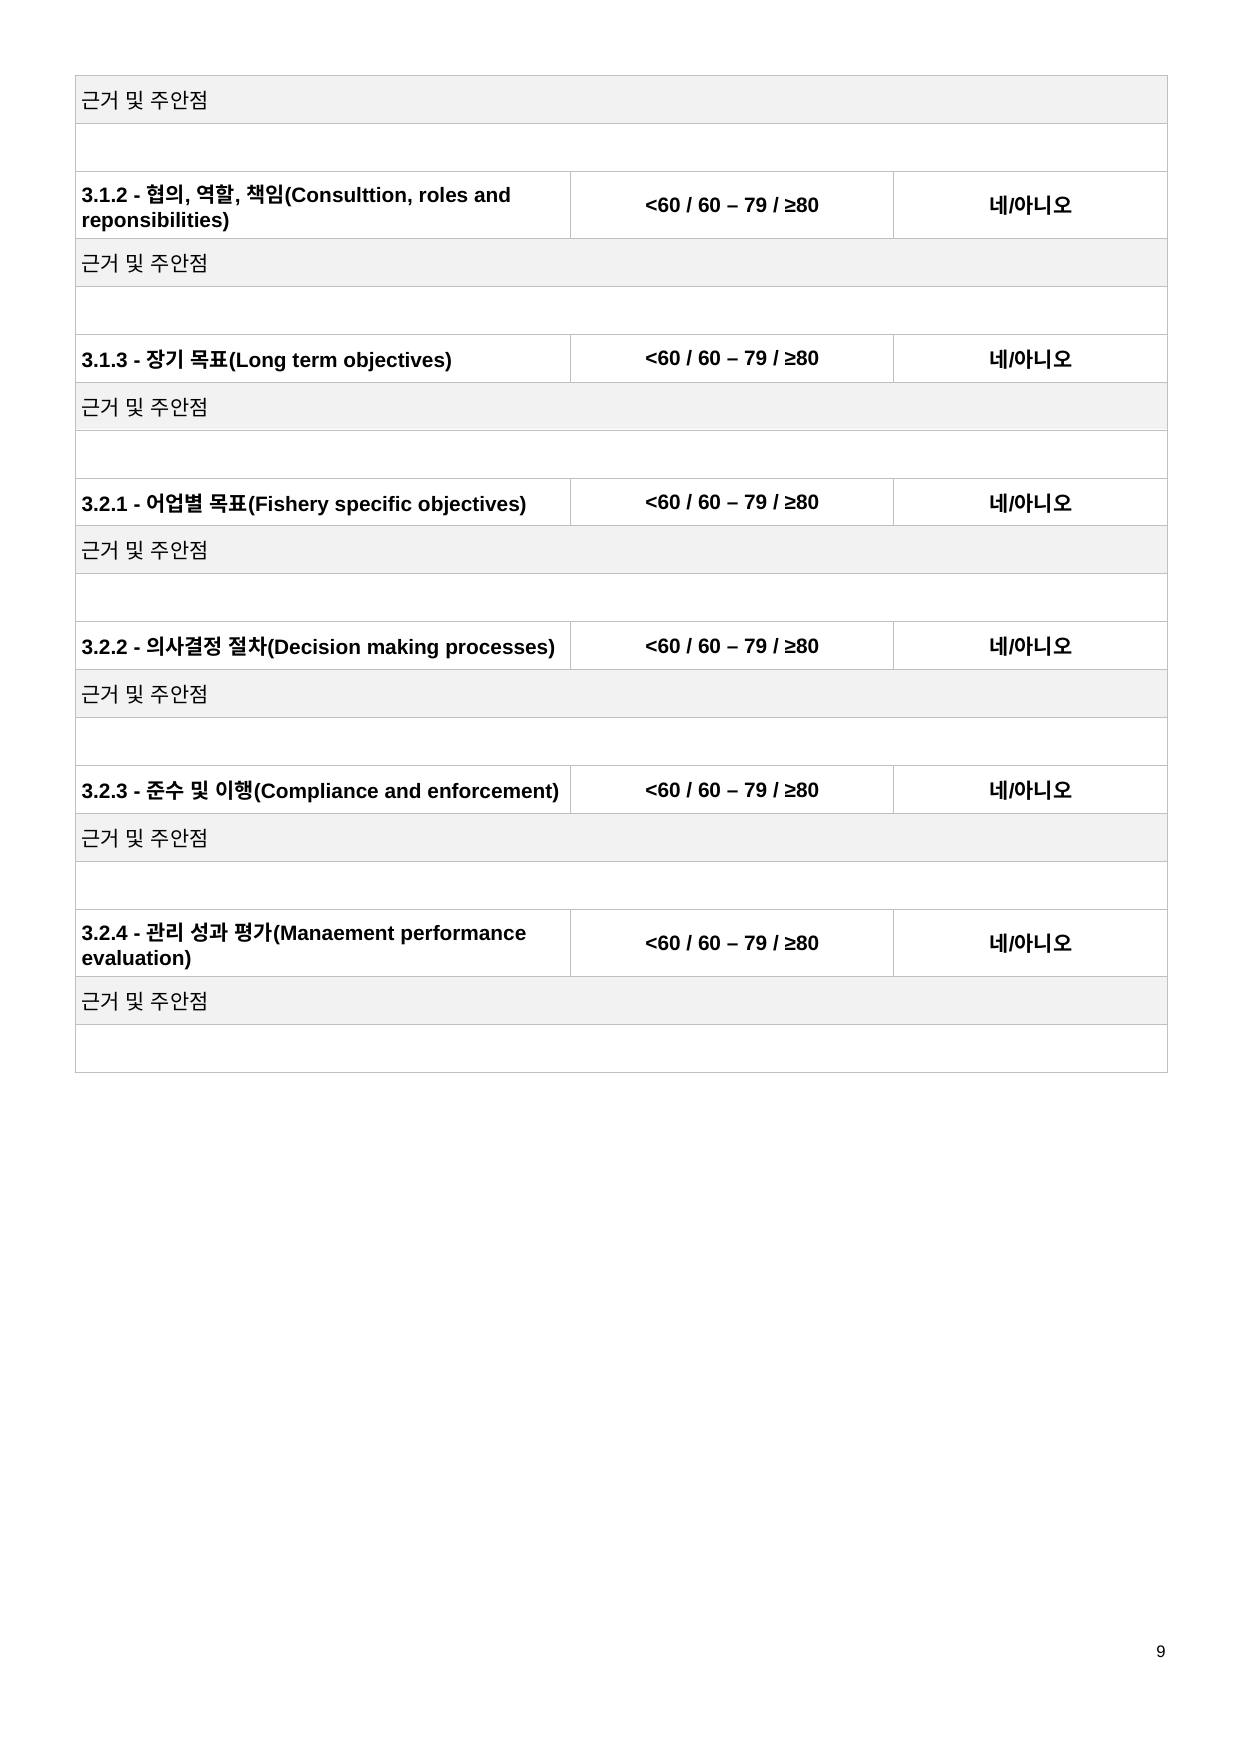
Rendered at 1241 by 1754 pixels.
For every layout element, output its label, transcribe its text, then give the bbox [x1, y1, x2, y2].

table_cell 네/아니오 [894, 766, 1167, 813]
table_cell <60 / 60 – 79 / ≥80 [571, 335, 893, 382]
table_cell <60 / 60 – 79 / ≥80 [571, 172, 893, 238]
table_cell 3.2.4 - 관리 성과 평가(Manaement performance evaluation) [76, 910, 570, 976]
table_cell 네/아니오 [894, 335, 1167, 382]
table_cell 3.2.1 - 어업별 목표(Fishery specific objectives) [76, 479, 570, 525]
table_cell [76, 287, 1167, 334]
table_cell 3.1.3 - 장기 목표(Long term objectives) [76, 335, 570, 382]
table_cell <60 / 60 – 79 / ≥80 [571, 622, 893, 669]
table_cell 네/아니오 [894, 622, 1167, 669]
table_cell 근거 및 주안점 [76, 670, 1167, 717]
table_cell [76, 718, 1167, 765]
table_cell 네/아니오 [894, 910, 1167, 976]
table_cell 3.1.2 - 협의, 역할, 책임(Consulttion, roles and reponsibilities) [76, 172, 570, 238]
table_cell 근거 및 주안점 [76, 977, 1167, 1024]
table_cell 근거 및 주안점 [76, 526, 1167, 573]
table_cell 네/아니오 [894, 479, 1167, 525]
table_cell <60 / 60 – 79 / ≥80 [571, 910, 893, 976]
table_cell [76, 574, 1167, 621]
table_cell [76, 1025, 1167, 1072]
table_cell 네/아니오 [894, 172, 1167, 238]
table_cell 3.2.2 - 의사결정 절차(Decision making processes) [76, 622, 570, 669]
table_cell <60 / 60 – 79 / ≥80 [571, 766, 893, 813]
table_cell 근거 및 주안점 [76, 76, 1167, 123]
table_cell [76, 431, 1167, 477]
table_cell 근거 및 주안점 [76, 814, 1167, 861]
table_cell [76, 124, 1167, 171]
table_cell <60 / 60 – 79 / ≥80 [571, 479, 893, 525]
table_cell 근거 및 주안점 [76, 383, 1167, 429]
table_cell [76, 862, 1167, 909]
table_cell 3.2.3 - 준수 및 이행(Compliance and enforcement) [76, 766, 570, 813]
table_cell 근거 및 주안점 [76, 239, 1167, 286]
